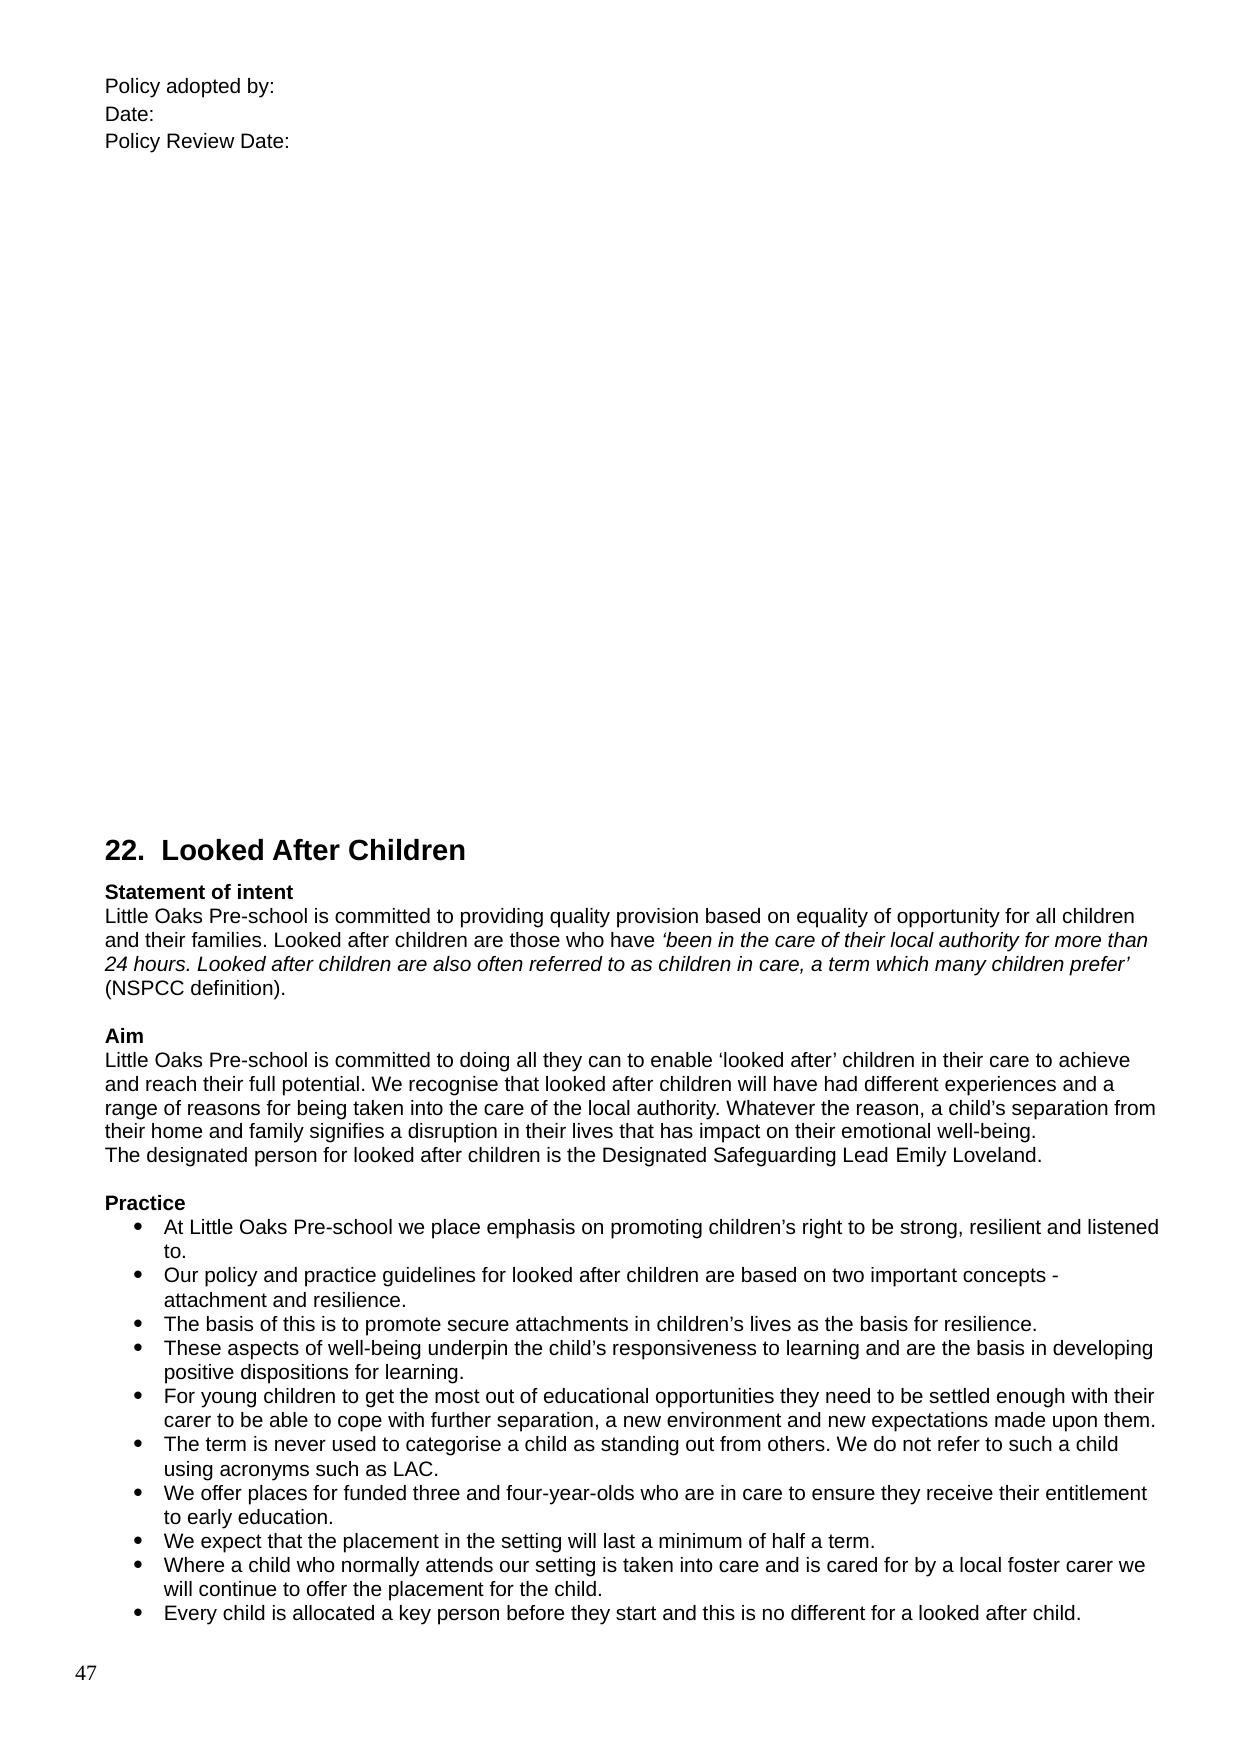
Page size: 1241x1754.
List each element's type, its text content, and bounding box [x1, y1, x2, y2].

list Policy Review Date: [104, 129, 1165, 153]
list These aspects of well-being underpin the child’s responsiveness to learning and are the basis in developing positive dispositions for learning. [134, 1336, 1165, 1384]
list The basis of this is to promote secure attachments in children’s lives as the basis for resilience. [134, 1312, 1165, 1336]
text Statement of intent [104, 880, 1165, 904]
list Date: [104, 102, 1165, 126]
text The designated person for looked after children is the Designated Safeguarding Lead Emily Loveland. [104, 1143, 1165, 1167]
list Policy adopted by: [104, 74, 1165, 98]
list Practice [104, 1191, 1165, 1215]
list We offer places for funded three and four-year-olds who are in care to ensure they receive their entitlement to early education. [134, 1481, 1165, 1529]
list Every child is allocated a key person before they start and this is no different for a looked after child. [134, 1601, 1165, 1626]
list For young children to get the most out of educational opportunities they need to be settled enough with their carer to be able to cope with further separation, a new environment and new expectations made upon them. [134, 1384, 1165, 1432]
text 22. Looked After Children [75, 833, 1165, 866]
list We expect that the placement in the setting will last a minimum of half a term. [134, 1529, 1165, 1553]
list Where a child who normally attends our setting is taken into care and is cared for by a local foster carer we will continue to offer the placement for the child. [134, 1553, 1165, 1601]
text Little Oaks Pre-school is committed to providing quality provision based on equality of opportunity for all children and their families. Looked after children are those who have ‘been in the care of their local authority for more than 24 hours. Looked after children are also often referred to as children in care, a term which many children prefer’ (NSPCC definition). [104, 904, 1165, 999]
list Aim [104, 1023, 1165, 1047]
list Our policy and practice guidelines for looked after children are based on two important concepts - attachment and resilience. [134, 1263, 1165, 1312]
list At Little Oaks Pre-school we place emphasis on promoting children’s right to be strong, resilient and listened to. [134, 1215, 1165, 1263]
list The term is never used to categorise a child as standing out from others. We do not refer to such a child using acronyms such as LAC. [134, 1432, 1165, 1481]
text Little Oaks Pre-school is committed to doing all they can to enable ‘looked after’ children in their care to achieve and reach their full potential. We recognise that looked after children will have had different experiences and a range of reasons for being taken into the care of the local authority. Whatever the reason, a child’s separation from their home and family signifies a disruption in their lives that has impact on their emotional well-being. [104, 1047, 1165, 1143]
